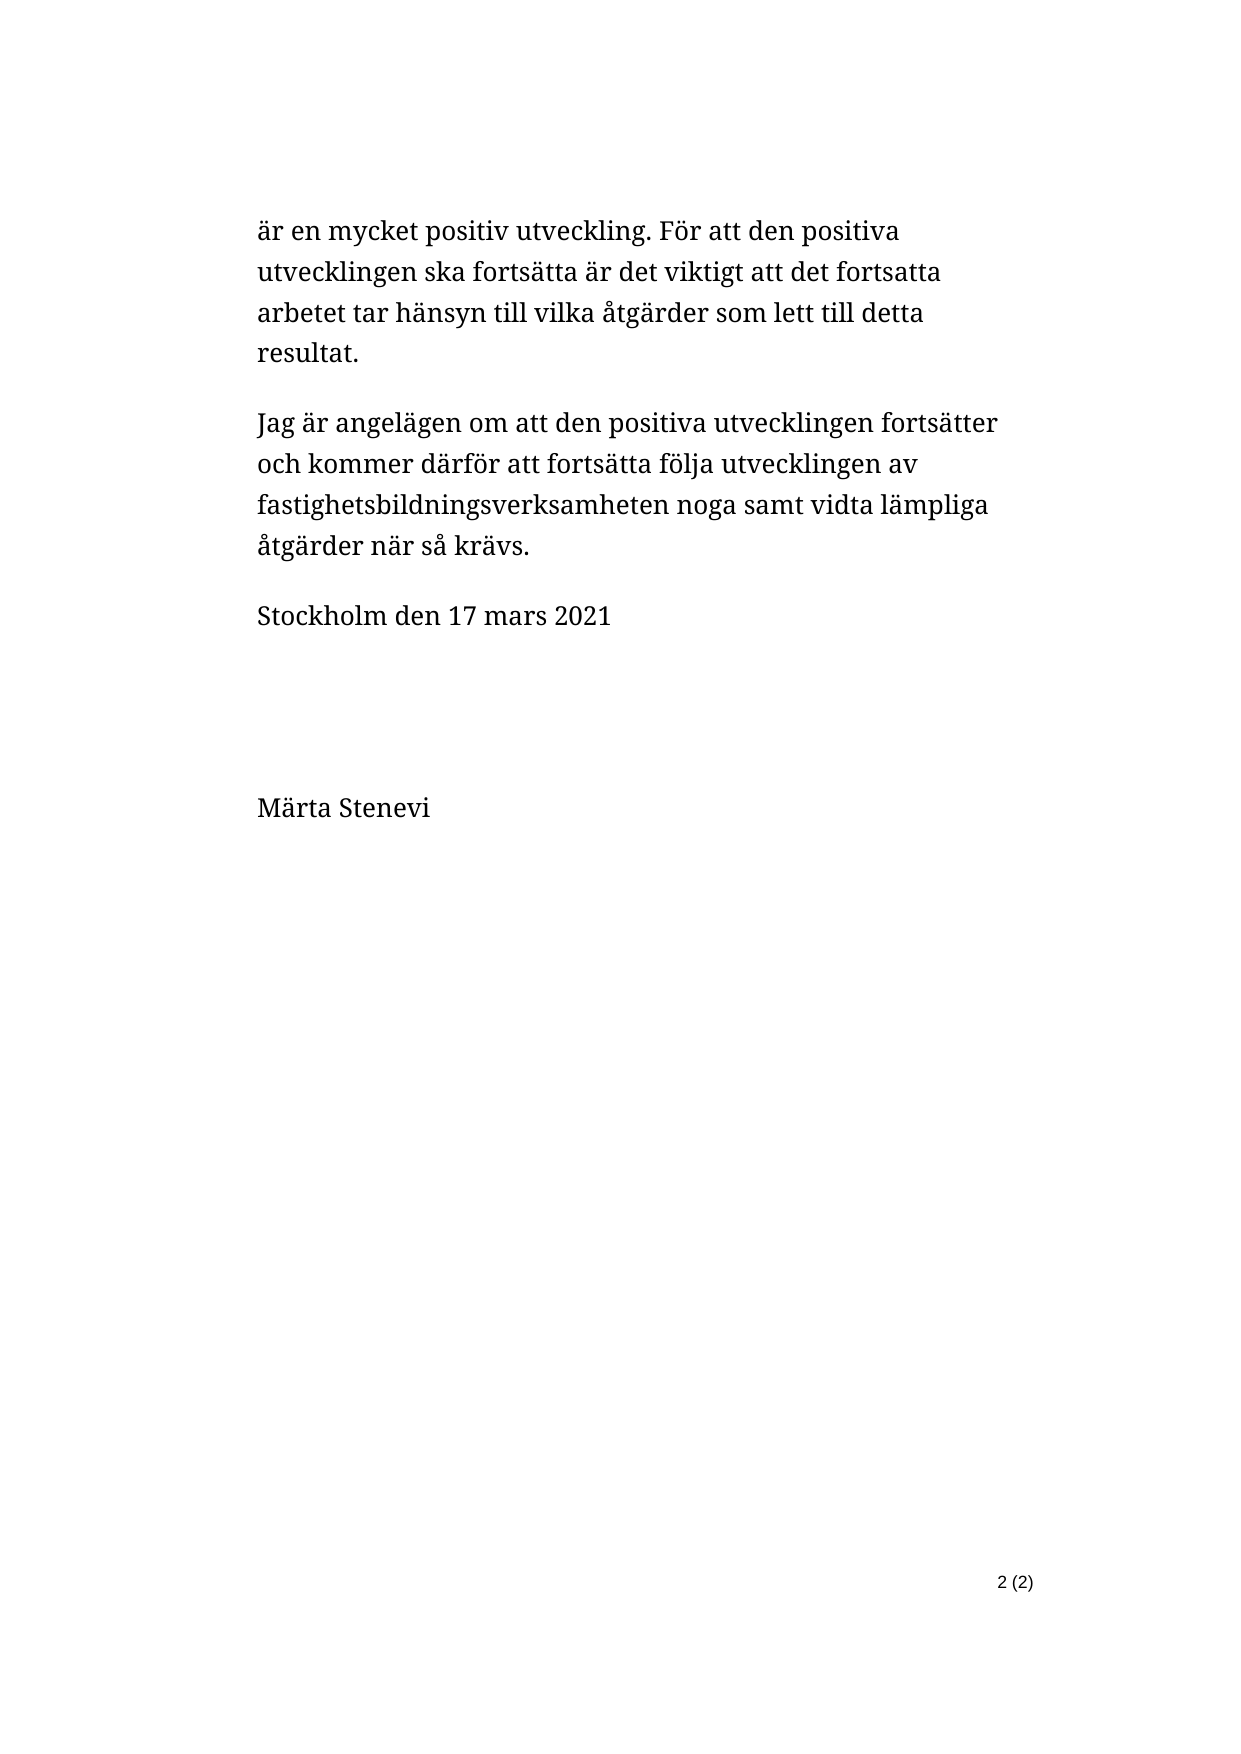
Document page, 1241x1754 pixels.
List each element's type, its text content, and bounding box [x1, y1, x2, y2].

text Jag är angelägen om att den positiva utvecklingen fortsätter och kommer därför att fortsätta följa utvecklingen av fastighetsbildningsverksamheten noga samt vidta lämpliga åtgärder när så krävs. [257, 405, 1033, 563]
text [257, 213, 1033, 371]
text Stockholm den [257, 598, 1033, 633]
text Märta Stenevi [257, 790, 1033, 826]
